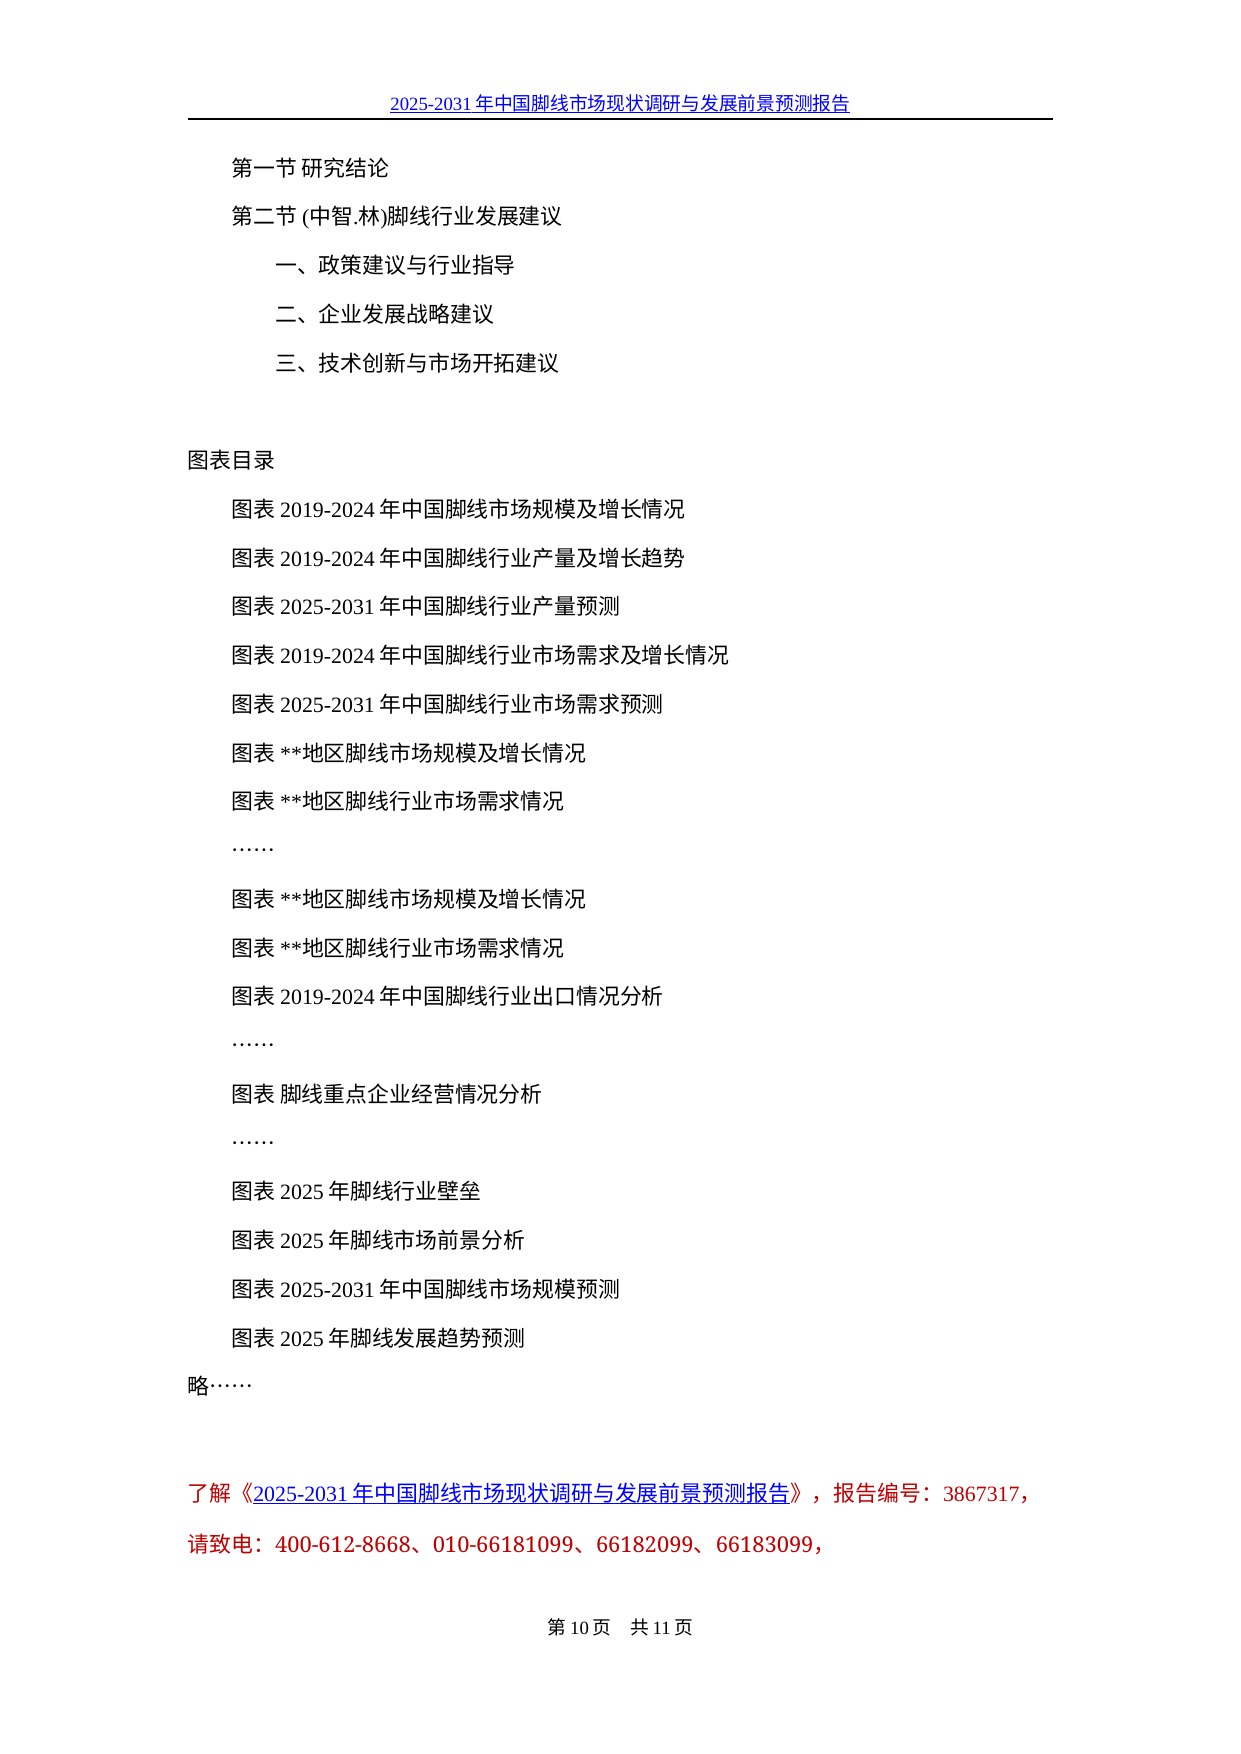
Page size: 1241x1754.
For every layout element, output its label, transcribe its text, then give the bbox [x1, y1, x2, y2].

text 了解《2025-2031年中国脚线市场现状调研与发展前景预测报告》，报告编号：3867317， [187, 1475, 1053, 1508]
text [187, 150, 1053, 1401]
text 请致电：400-612-8668、010-66181099、66182099、66183099， [187, 1527, 1053, 1559]
